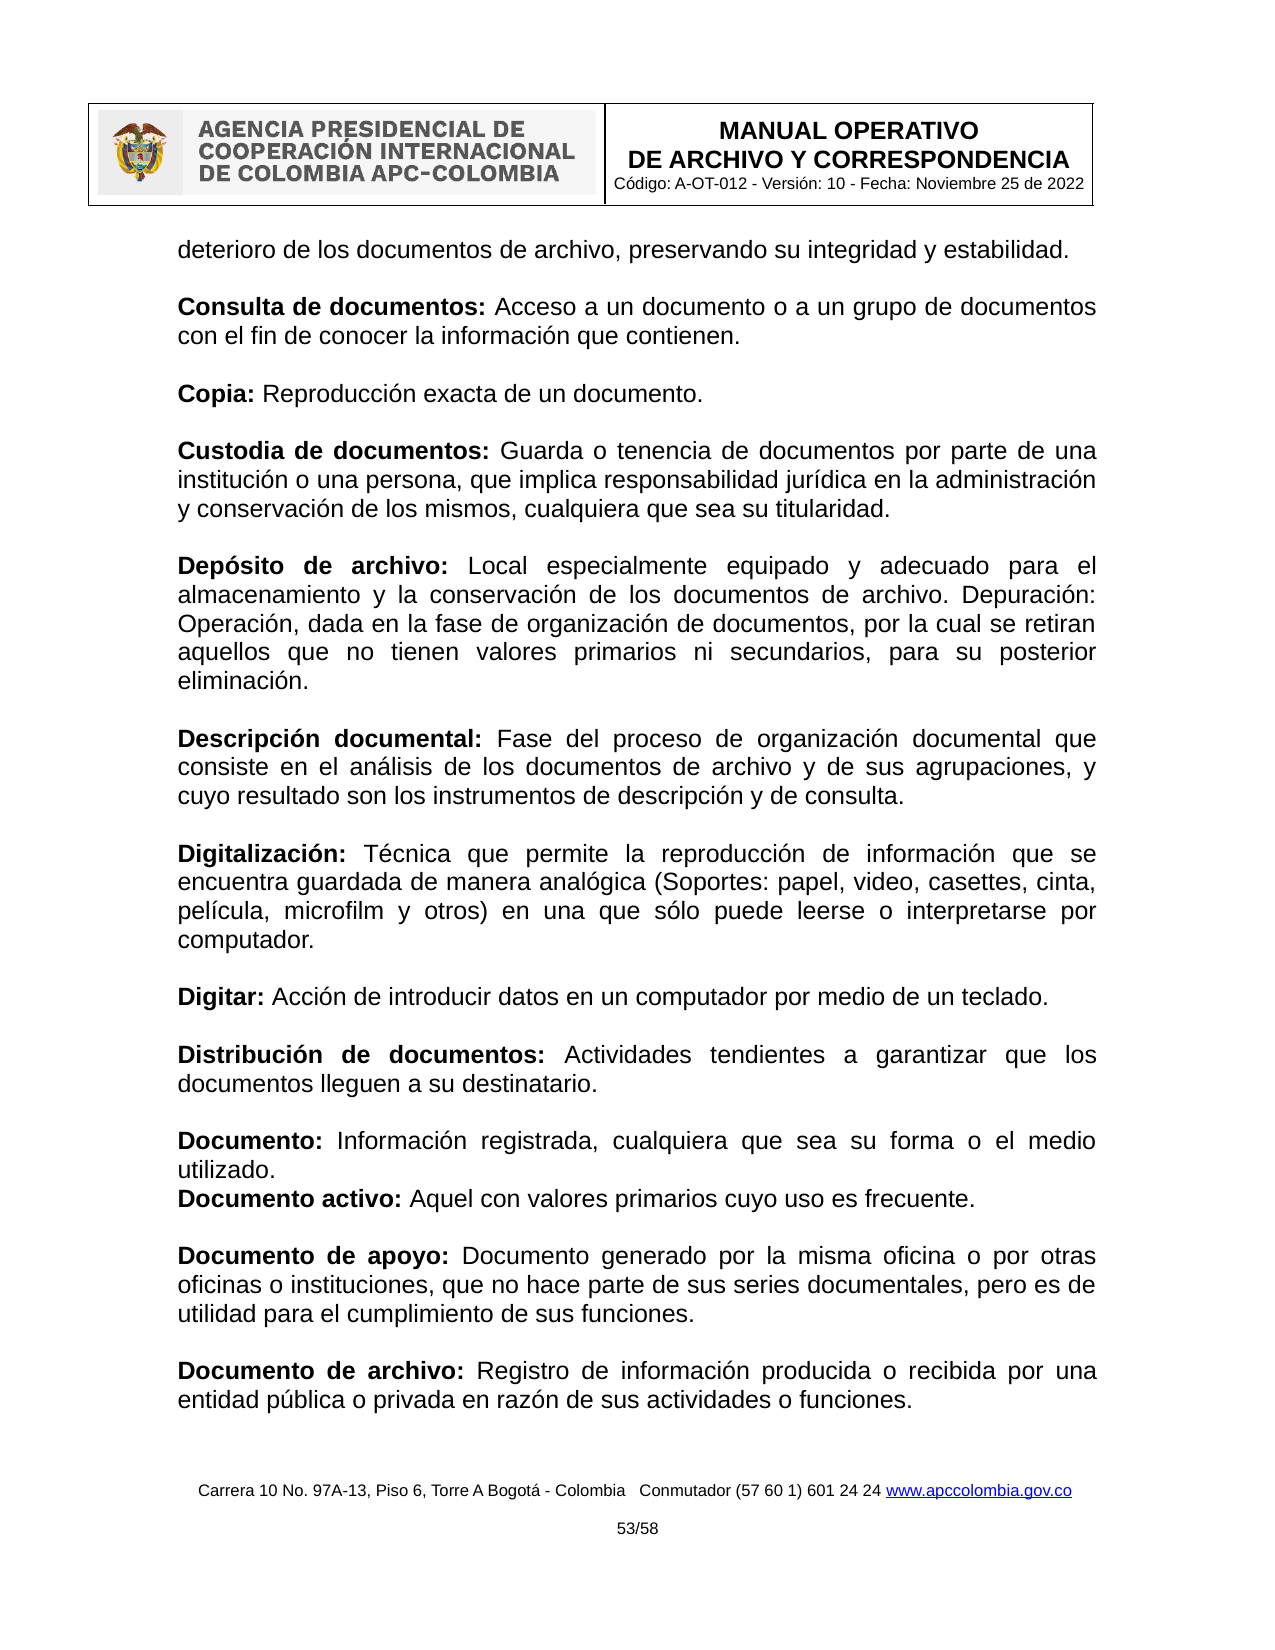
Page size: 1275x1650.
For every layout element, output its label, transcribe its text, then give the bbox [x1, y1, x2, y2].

text Documento activo: Aquel con valores primarios cuyo uso es frecuente. [177, 1183, 1098, 1212]
text Digitalización: Técnica que permite la reproducción de información que se encuentra guardada de manera analógica (Soportes: papel, video, casettes, cinta, película, microfilm y otros) en una que sólo puede leerse o interpretarse por computador. [177, 838, 1098, 953]
text Documento de archivo: Registro de información producida o recibida por una entidad pública o privada en razón de sus actividades o funciones. [177, 1356, 1098, 1413]
text Custodia de documentos: Guarda o tenencia de documentos por parte de una institución o una persona, que implica responsabilidad jurídica en la administración y conservación de los mismos, cualquiera que sea su titularidad. [177, 436, 1098, 522]
text Distribución de documentos: Actividades tendientes a garantizar que los documentos lleguen a su destinatario. [177, 1040, 1098, 1097]
text Descripción documental: Fase del proceso de organización documental que consiste en el análisis de los documentos de archivo y de sus agrupaciones, y cuyo resultado son los instrumentos de descripción y de consulta. [177, 723, 1098, 810]
text Documento: Información registrada, cualquiera que sea su forma o el medio utilizado. [177, 1126, 1098, 1183]
text Digitar: Acción de introducir datos en un computador por medio de un teclado. [177, 982, 1098, 1011]
text Depósito de archivo: Local especialmente equipado y adecuado para el almacenamiento y la conservación de los documentos de archivo. Depuración: Operación, dada en la fase de organización de documentos, por la cual se retiran aquellos que no tienen valores primarios ni secundarios, para su posterior eliminación. [177, 551, 1098, 695]
picture [98, 110, 596, 195]
text Documento de apoyo: Documento generado por la misma oficina o por otras oficinas o instituciones, que no hace parte de sus series documentales, pero es de utilidad para el cumplimiento de sus funciones. [177, 1241, 1098, 1327]
text Consulta de documentos: Acceso a un documento o a un grupo de documentos con el fin de conocer la información que contienen. [177, 292, 1098, 350]
text Copia: Reproducción exacta de un documento. [177, 378, 1098, 407]
